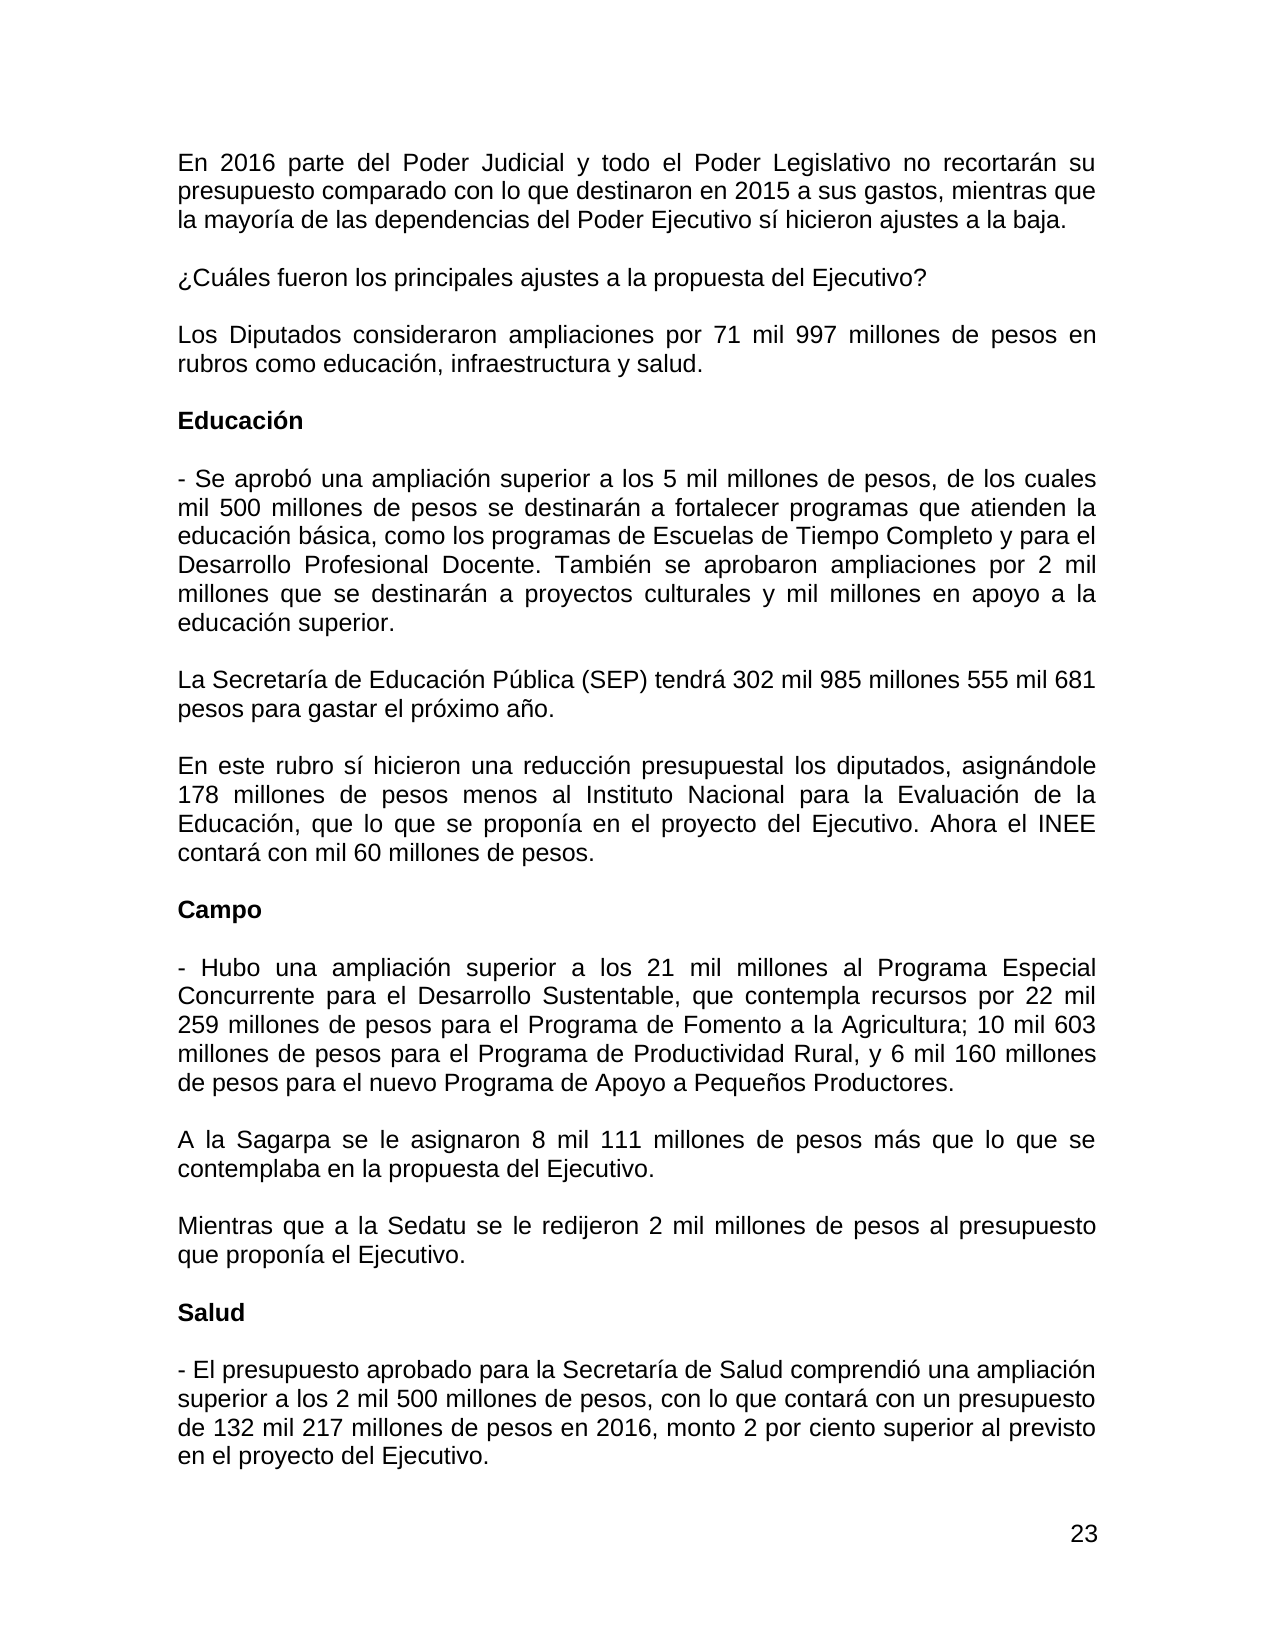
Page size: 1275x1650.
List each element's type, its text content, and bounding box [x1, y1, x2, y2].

text En 2016 parte del Poder Judicial y todo el Poder Legislativo no recortarán su presupuesto comparado con lo que destinaron en 2015 a sus gastos, mientras que la mayoría de las dependencias del Poder Ejecutivo sí hicieron ajustes a la baja. [177, 148, 1098, 234]
text Salud [177, 1298, 1098, 1326]
text Educación [177, 406, 1098, 435]
text ¿Cuáles fueron los principales ajustes a la propuesta del Ejecutivo? [177, 263, 1098, 291]
text Mientras que a la Sedatu se le redijeron 2 mil millones de pesos al presupuesto que proponía el Ejecutivo. [177, 1211, 1098, 1269]
text Campo [177, 895, 1098, 924]
text - Se aprobó una ampliación superior a los 5 mil millones de pesos, de los cuales mil 500 millones de pesos se destinarán a fortalecer programas que atienden la educación básica, como los programas de Escuelas de Tiempo Completo y para el Desarrollo Profesional Docente. También se aprobaron ampliaciones por 2 mil millones que se destinarán a proyectos culturales y mil millones en apoyo a la educación superior. [177, 464, 1098, 636]
text La Secretaría de Educación Pública (SEP) tendrá 302 mil 985 millones 555 mil 681 pesos para gastar el próximo año. [177, 665, 1098, 723]
text A la Sagarpa se le asignaron 8 mil 111 millones de pesos más que lo que se contemplaba en la propuesta del Ejecutivo. [177, 1125, 1098, 1183]
text Los Diputados consideraron ampliaciones por 71 mil 997 millones de pesos en rubros como educación, infraestructura y salud. [177, 320, 1098, 378]
text - El presupuesto aprobado para la Secretaría de Salud comprendió una ampliación superior a los 2 mil 500 millones de pesos, con lo que contará con un presupuesto de 132 mil 217 millones de pesos en 2016, monto 2 por ciento superior al previsto en el proyecto del Ejecutivo. [177, 1355, 1098, 1470]
text En este rubro sí hicieron una reducción presupuestal los diputados, asignándole 178 millones de pesos menos al Instituto Nacional para la Evaluación de la Educación, que lo que se proponía en el proyecto del Ejecutivo. Ahora el INEE contará con mil 60 millones de pesos. [177, 751, 1098, 866]
text - Hubo una ampliación superior a los 21 mil millones al Programa Especial Concurrente para el Desarrollo Sustentable, que contempla recursos por 22 mil 259 millones de pesos para el Programa de Fomento a la Agricultura; 10 mil 603 millones de pesos para el Programa de Productividad Rural, y 6 mil 160 millones de pesos para el nuevo Programa de Apoyo a Pequeños Productores. [177, 953, 1098, 1096]
